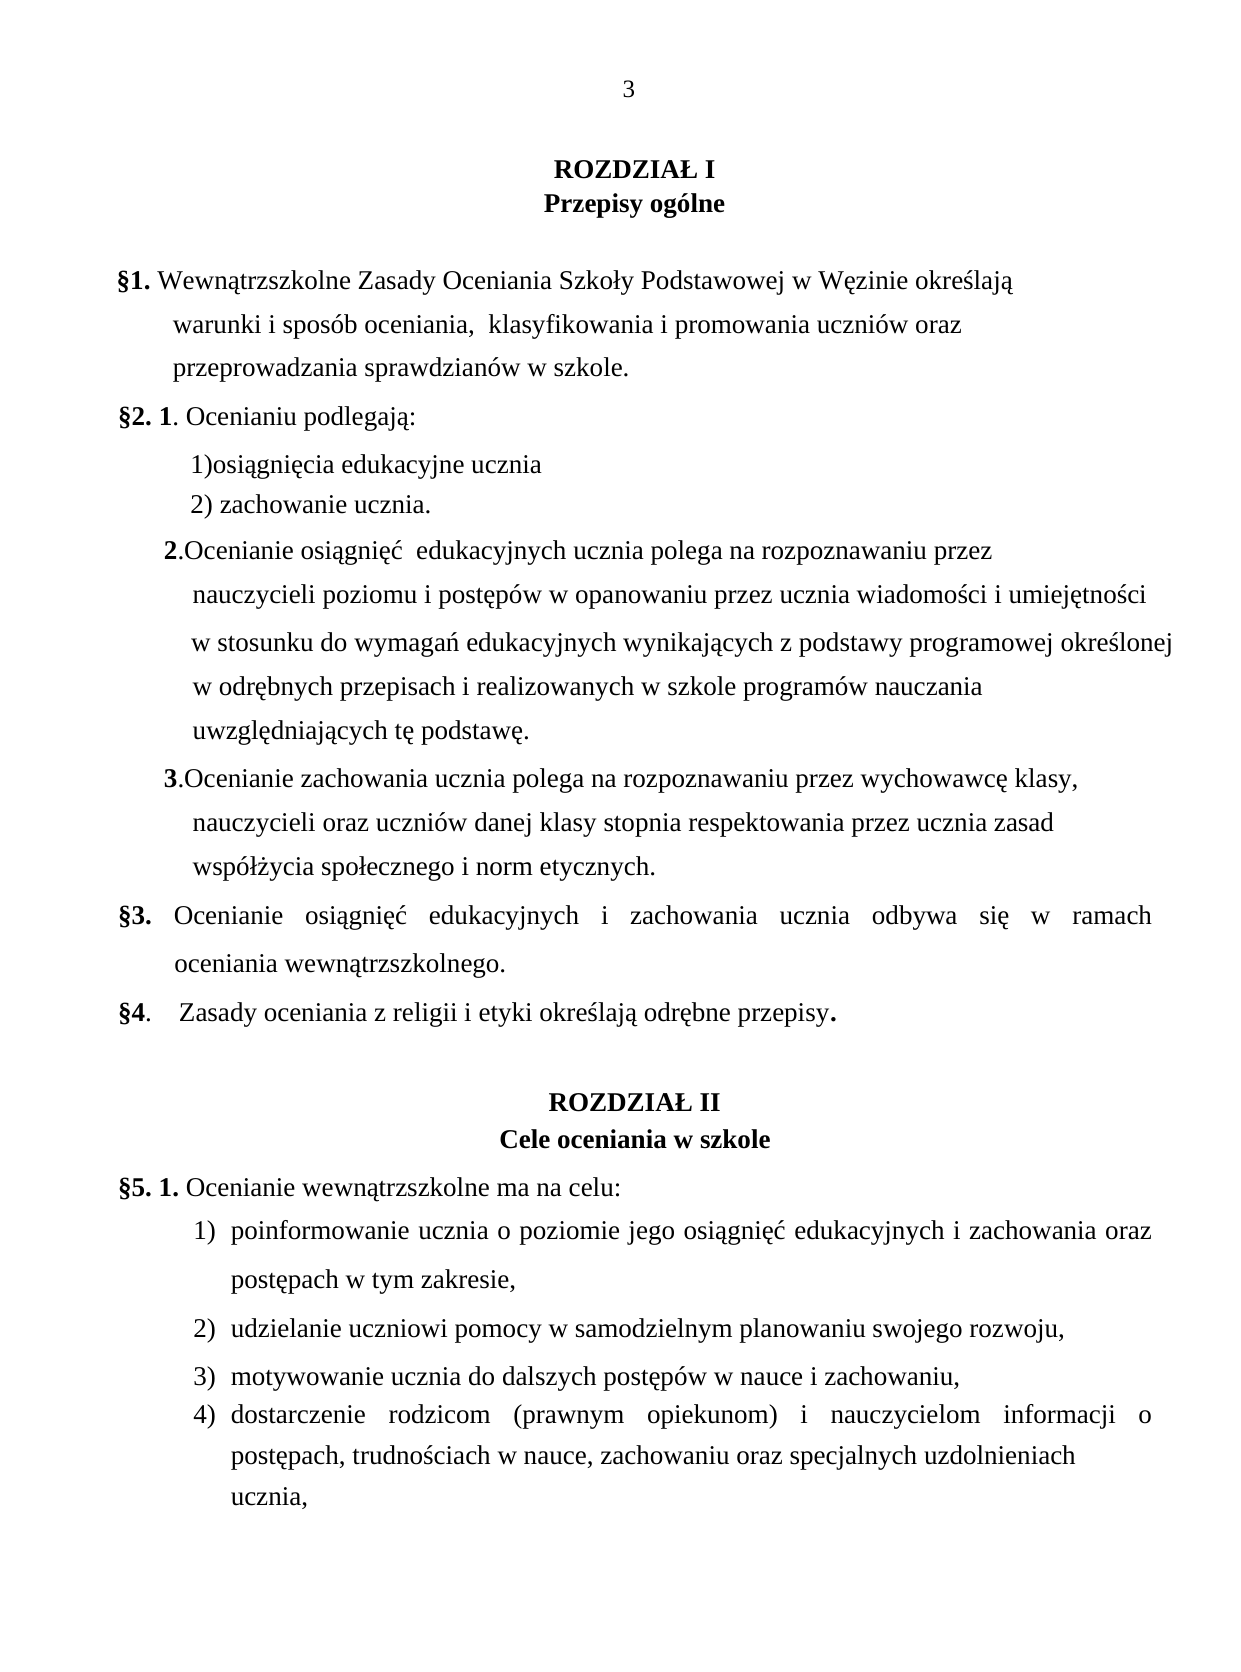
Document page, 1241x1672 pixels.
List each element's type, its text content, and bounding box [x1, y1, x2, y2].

text §3. Ocenianie osiągnięć edukacyjnych i zachowania ucznia odbywa się w ramach oceniania wewnątrzszkolnego. [118, 899, 1153, 979]
text ucznia, [231, 1480, 1153, 1511]
text §1. Wewnątrzszkolne Zasady Oceniania Szkoły Podstawowej w Węzinie określają warunki i sposób oceniania, klasyfikowania i promowania uczniów oraz przeprowadzania sprawdzianów w szkole. [116, 264, 1183, 383]
text 2.Ocenianie osiągnięć edukacyjnych ucznia polega na rozpoznawaniu przez nauczycieli poziomu i postępów w opanowaniu przez ucznia wiadomości i umiejętności [116, 534, 1183, 609]
text Cele oceniania w szkole [116, 1123, 1153, 1154]
list poinformowanie ucznia o poziomie jego osiągnięć edukacyjnych i zachowania oraz postępach w tym zakresie, [193, 1214, 1153, 1294]
list udzielanie uczniowi pomocy w samodzielnym planowaniu swojego rozwoju, [193, 1312, 1153, 1343]
list dostarczenie rodzicom (prawnym opiekunom) i nauczycielom informacji o postępach, trudnościach w nauce, zachowaniu oraz specjalnych uzdolnieniach [193, 1399, 1153, 1471]
subtitle ROZDZIAŁ I [116, 153, 1152, 184]
text 1)osiągnięcia edukacyjne ucznia 2) zachowanie ucznia. [118, 448, 599, 519]
subtitle Przepisy ogólne [116, 187, 1152, 218]
text w stosunku do wymagań edukacyjnych wynikających z podstawy programowej określonej w odrębnych przepisach i realizowanych w szkole programów nauczania uwzględniających tę podstawę. [116, 626, 1183, 745]
list motywowanie ucznia do dalszych postępów w nauce i zachowaniu, [193, 1360, 1153, 1391]
text §4. Zasady oceniania z religii i etyki określają odrębne przepisy. [118, 996, 1153, 1028]
text ROZDZIAŁ II [116, 1086, 1152, 1117]
text §5. 1. Ocenianie wewnątrzszkolne ma na celu: [118, 1171, 1153, 1202]
text §2. 1. Ocenianiu podlegają: [118, 400, 1153, 431]
text 3.Ocenianie zachowania ucznia polega na rozpoznawaniu przez wychowawcę klasy, nauczycieli oraz uczniów danej klasy stopnia respektowania przez ucznia zasad współżycia społecznego i norm etycznych. [116, 762, 1183, 881]
